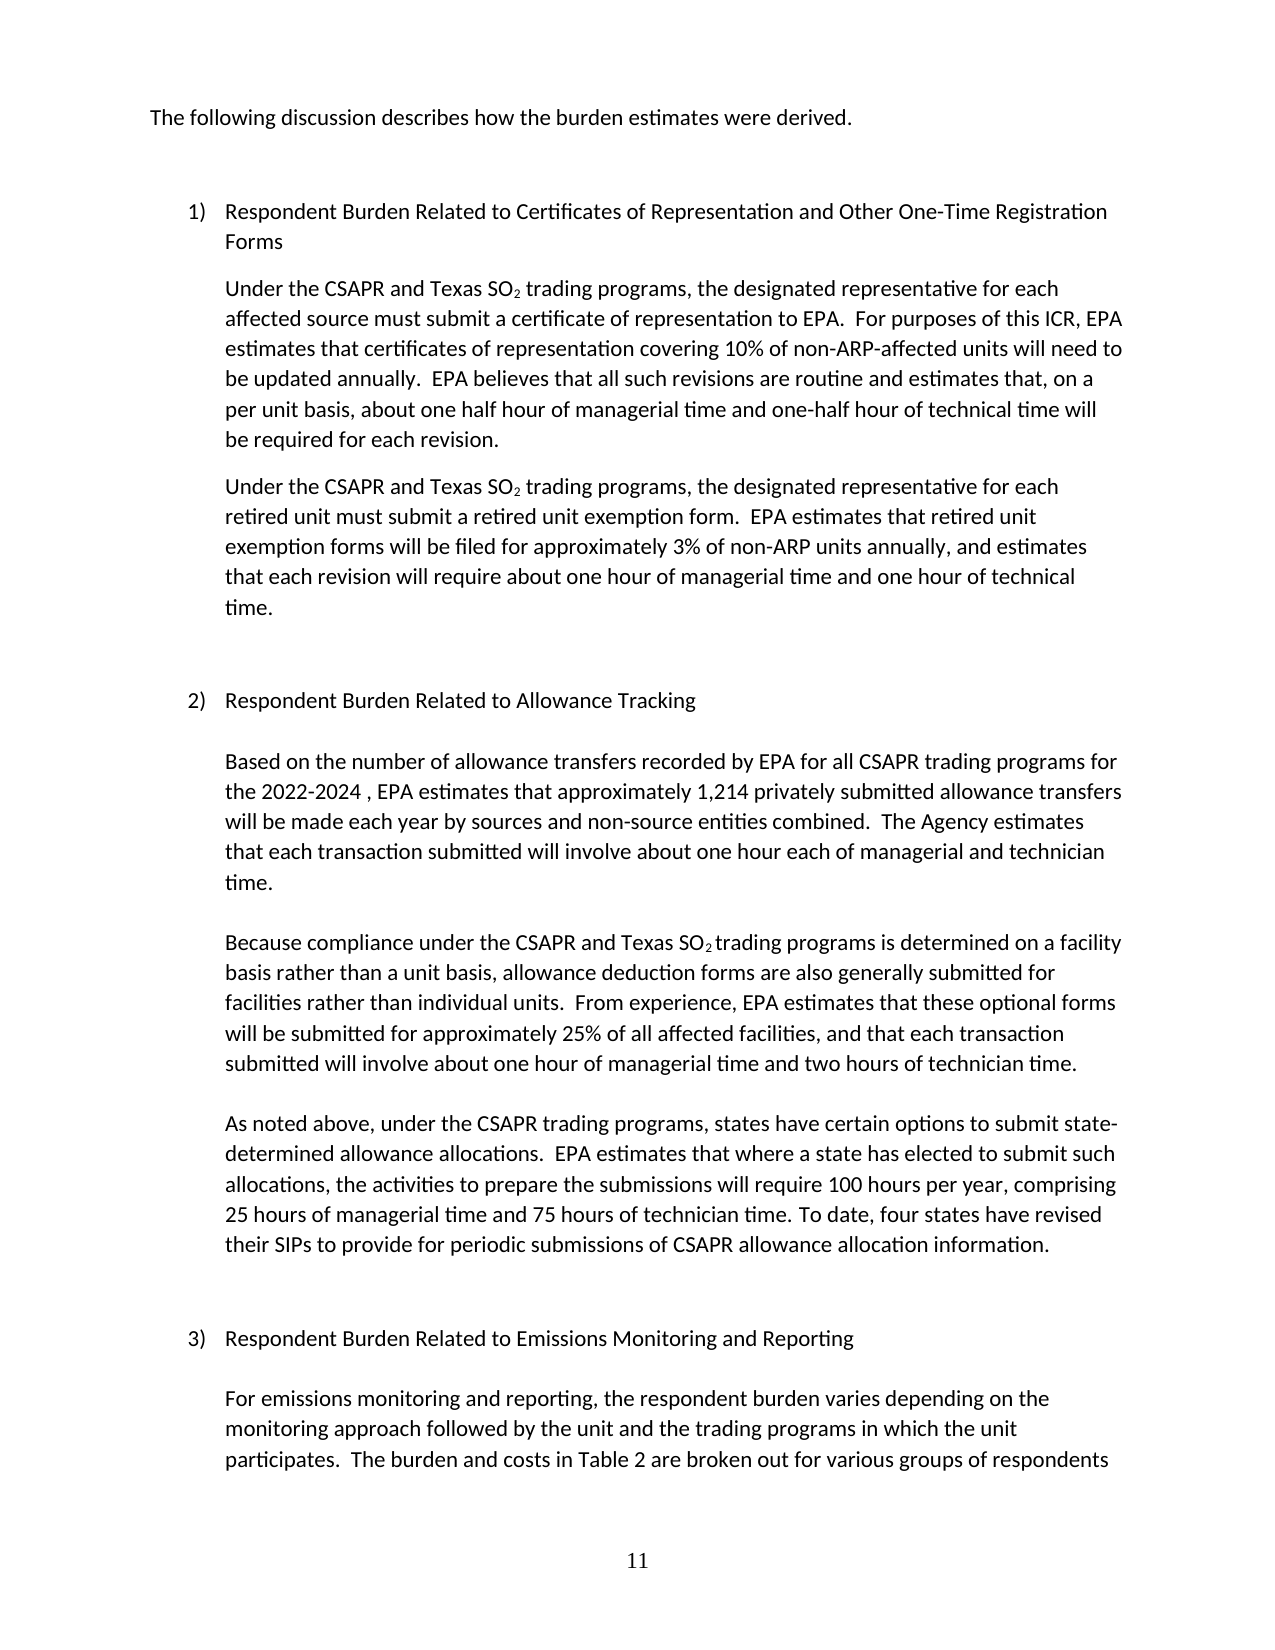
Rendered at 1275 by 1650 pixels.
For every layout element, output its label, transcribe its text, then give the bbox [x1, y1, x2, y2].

text Under the CSAPR and Texas SO2 trading programs, the designated representative for each affected source must submit a certificate of representation to EPA. For purposes of this ICR, EPA estimates that certificates of representation covering 10% of non-ARP-affected units will need to be updated annually. EPA believes that all such revisions are routine and estimates that, on a per unit basis, about one half hour of managerial time and one-half hour of technical time will be required for each revision. [225, 274, 1125, 453]
list Respondent Burden Related to Allowance Tracking [187, 686, 1125, 714]
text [150, 103, 1125, 131]
list Respondent Burden Related to Emissions Monitoring and Reporting [187, 1324, 1125, 1352]
list Respondent Burden Related to Certificates of Representation and Other One-Time Registration Forms [187, 197, 1125, 255]
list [225, 1384, 1125, 1473]
list As noted above, under the CSAPR trading programs, states have certain options to submit state-determined allowance allocations. EPA estimates that where a state has elected to submit such allocations, the activities to prepare the submissions will require 100 hours per year, comprising 25 hours of managerial time and 75 hours of technician time. To date, four states have revised their SIPs to provide for periodic submissions of CSAPR allowance allocation information. [225, 1109, 1125, 1258]
list Based on the number of allowance transfers recorded by EPA for all CSAPR trading programs for the 2022-2024 , EPA estimates that approximately 1,214 privately submitted allowance transfers will be made each year by sources and non-source entities combined. The Agency estimates that each transaction submitted will involve about one hour each of managerial and technician time. [225, 747, 1125, 896]
list Because compliance under the CSAPR and Texas SO2 trading programs is determined on a facility basis rather than a unit basis, allowance deduction forms are also generally submitted for facilities rather than individual units. From experience, EPA estimates that these optional forms will be submitted for approximately 25% of all affected facilities, and that each transaction submitted will involve about one hour of managerial time and two hours of technician time. [225, 928, 1125, 1077]
text Under the CSAPR and Texas SO2 trading programs, the designated representative for each retired unit must submit a retired unit exemption form. EPA estimates that retired unit exemption forms will be filed for approximately 3% of non-ARP units annually, and estimates that each revision will require about one hour of managerial time and one hour of technical time. [225, 472, 1125, 621]
